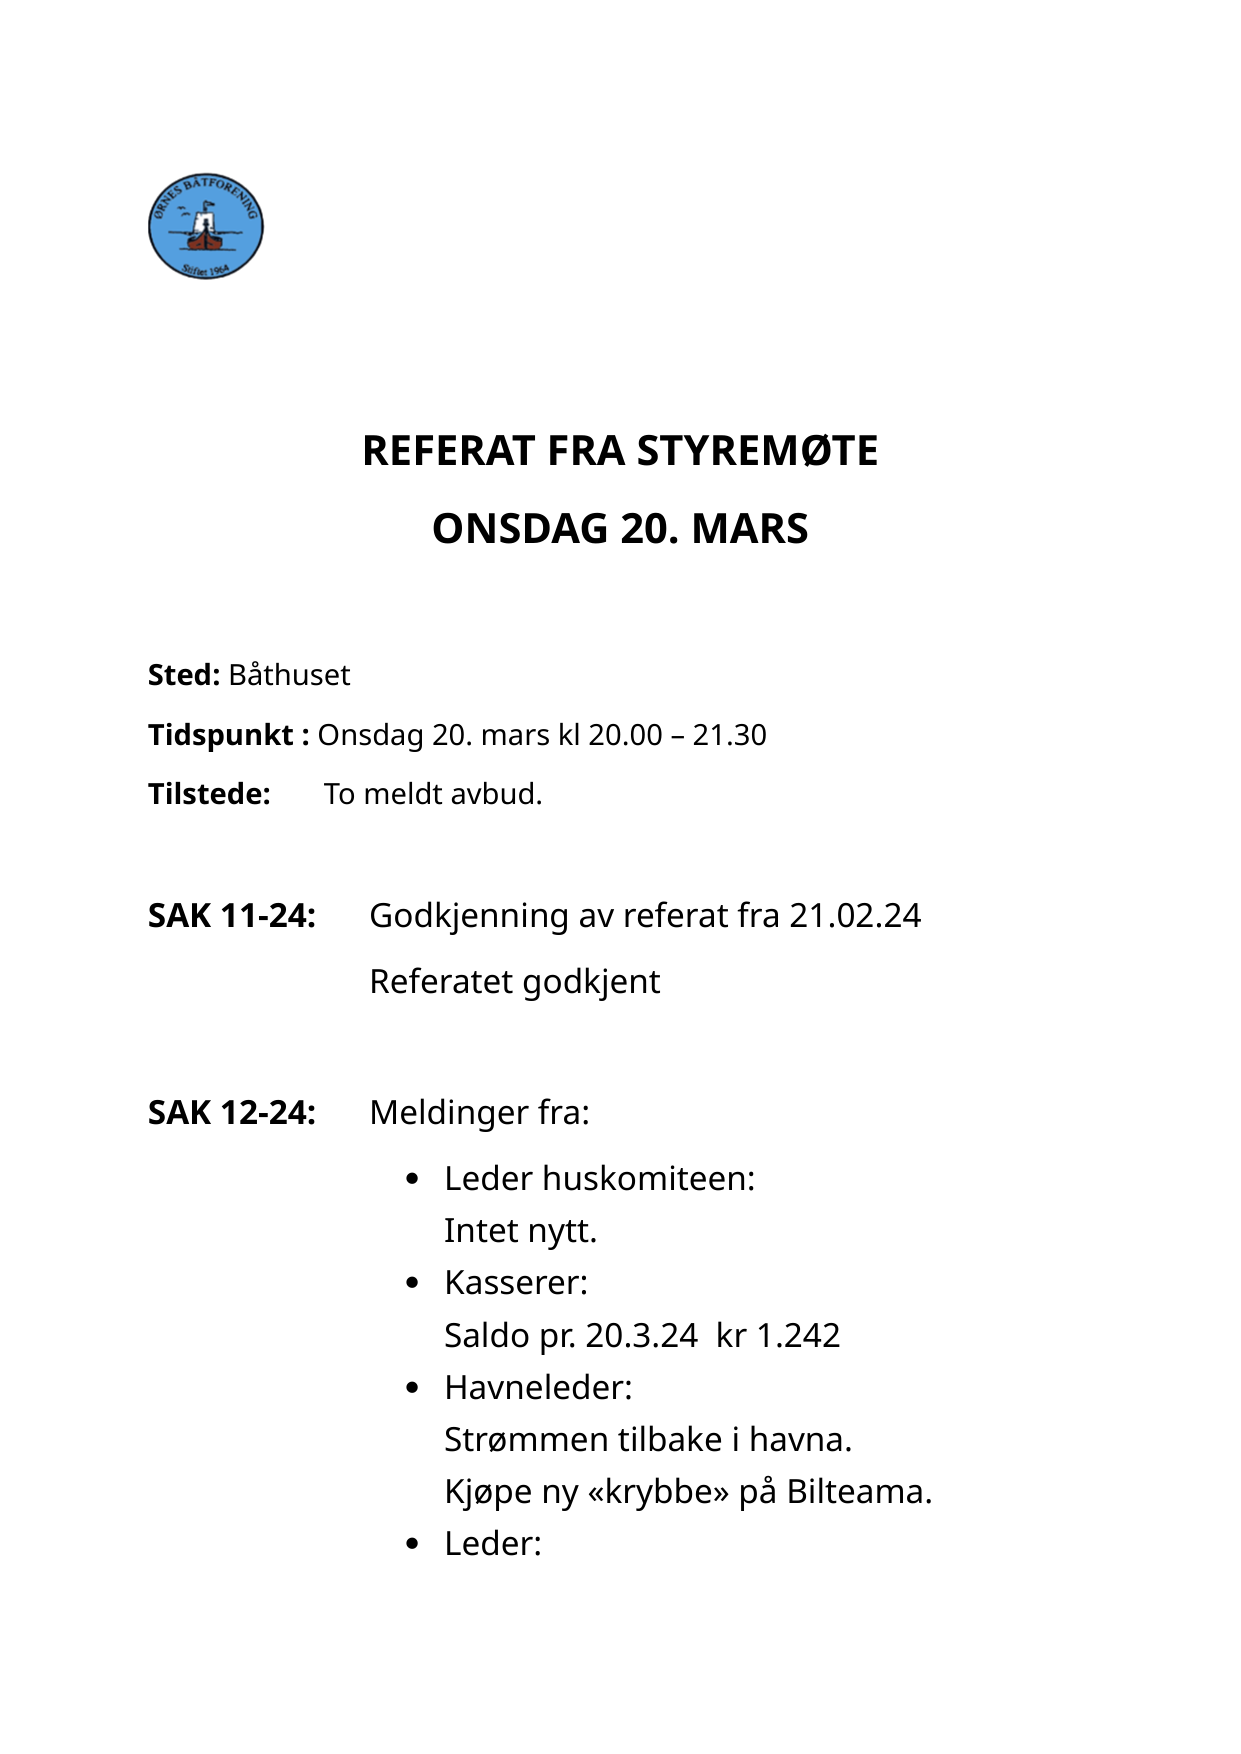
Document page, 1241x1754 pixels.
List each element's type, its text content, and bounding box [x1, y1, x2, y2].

text Tilstede: To meldt avbud. [148, 773, 1093, 813]
text Referatet godkjent [148, 958, 1093, 1003]
list Havneleder: [406, 1363, 1093, 1409]
list Kasserer: [406, 1259, 1093, 1304]
text SAK 11-24: Godkjenning av referat fra 21.02.24 [148, 892, 1093, 938]
text Tidspunkt : Onsdag 20. mars kl 20.00 – 21.30 [148, 714, 1093, 753]
text REFERAT FRA STYREMØTE [148, 421, 1093, 477]
picture [147, 147, 267, 301]
list Intet nytt. [444, 1207, 1093, 1252]
list Strømmen tilbake i havna. [444, 1416, 1093, 1461]
list Saldo pr. 20.3.24 kr 1.242 [444, 1311, 1093, 1357]
list Kjøpe ny «krybbe» på Bilteama. [444, 1468, 1093, 1513]
text Sted: Båthuset [148, 654, 1093, 694]
list Leder huskomiteen: [406, 1155, 1093, 1200]
text ONSDAG 20. MARS [148, 498, 1093, 555]
text SAK 12-24: Meldinger fra: [148, 1089, 1093, 1134]
list Leder: [406, 1520, 1093, 1566]
